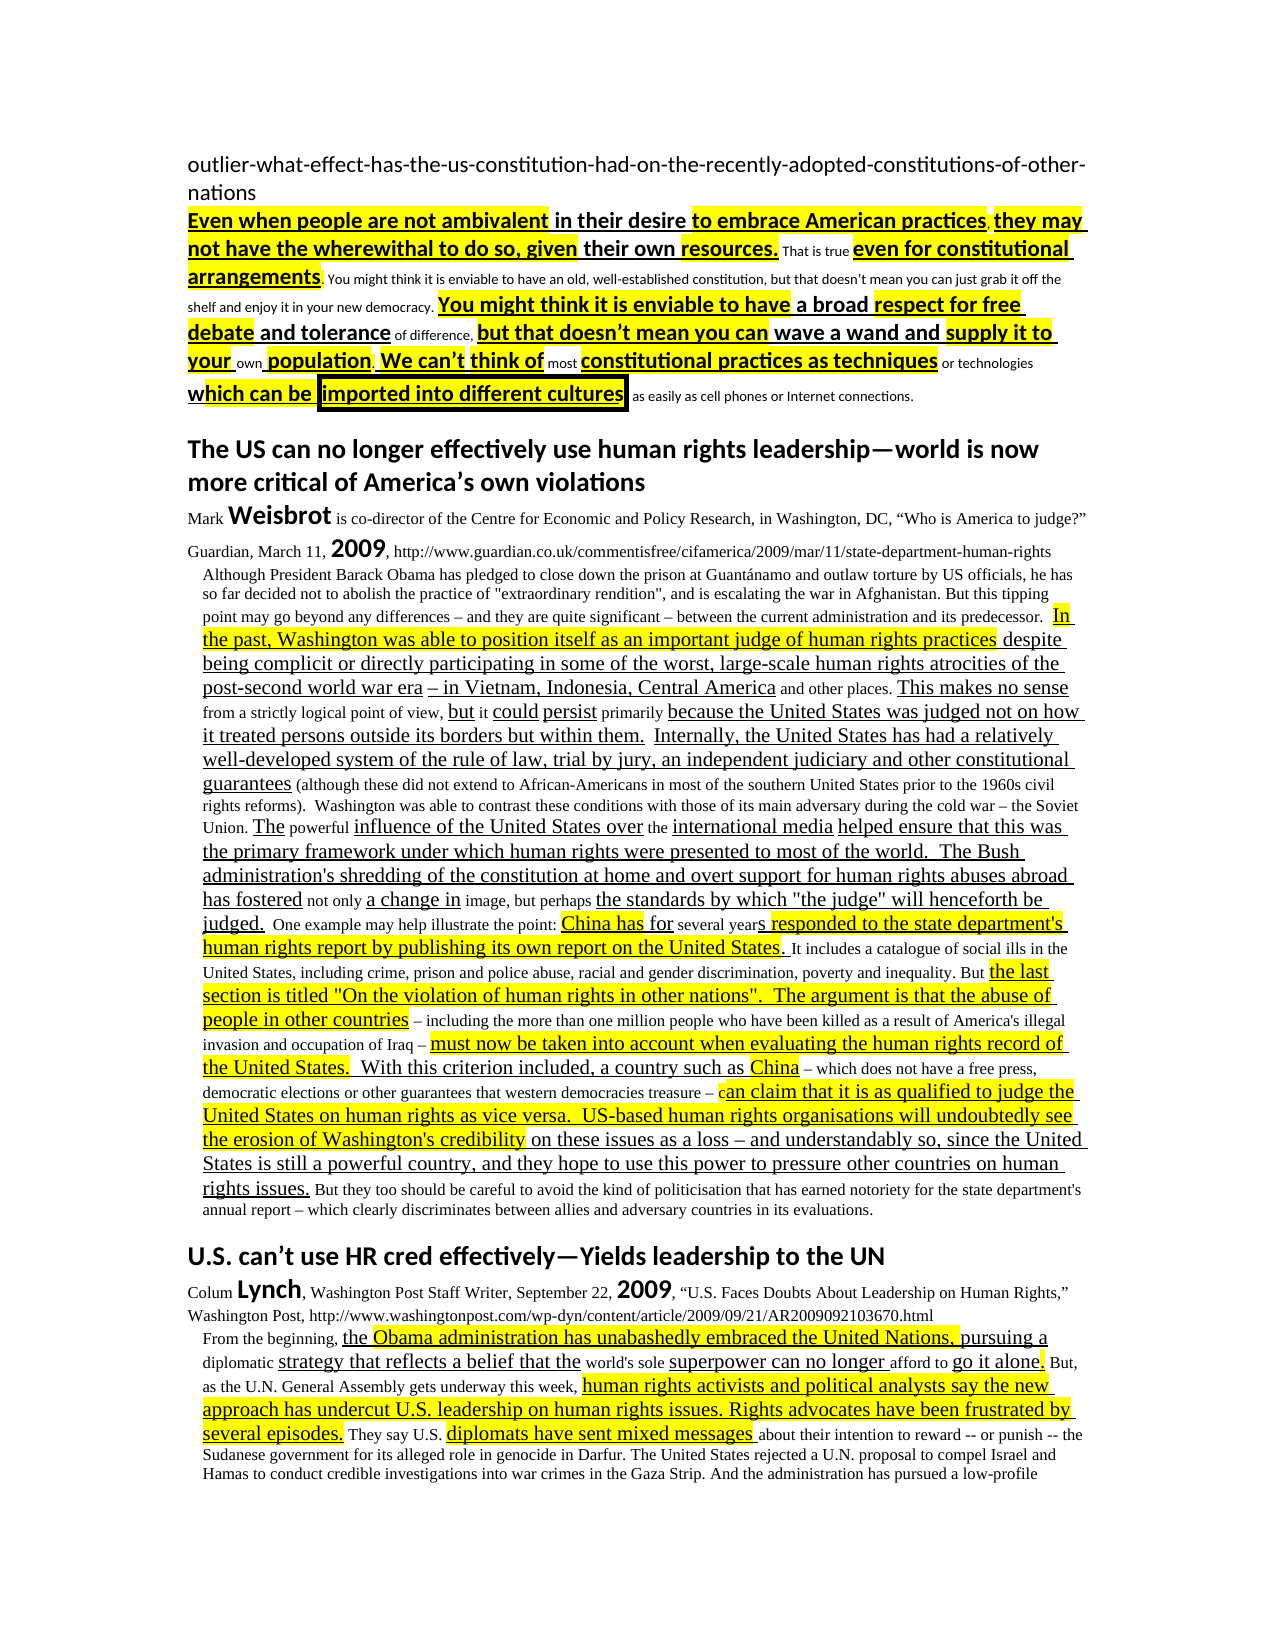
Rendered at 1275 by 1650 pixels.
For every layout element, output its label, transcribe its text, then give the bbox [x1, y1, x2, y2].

text Mark Weisbrot is co-director of the Centre for Economic and Policy Research, in Washington, DC, “Who is America to judge?” Guardian, March 11, 2009, http://www.guardian.co.uk/commentisfree/cifamerica/2009/mar/11/state-department-human-rights [187, 498, 1087, 564]
text Even when people are not ambivalent in their desire to embrace American practices, they may not have the wherewithal to do so, given their own resources. That is true even for constitutional arrangements. You might think it is enviable to have an old, well-established constitution, but that doesn’t mean you can just grab it off the shelf and enjoy it in your new democracy. You might think it is enviable to have a broad respect for free debate and tolerance of difference, but that doesn’t mean you can wave a wand and supply it to your own population. We can’t think of most constitutional practices as techniques or technologies which can be imported into different cultures as easily as cell phones or Internet connections. [187, 232, 1087, 412]
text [187, 150, 1087, 206]
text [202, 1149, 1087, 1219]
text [202, 1325, 1087, 1483]
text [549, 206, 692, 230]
subtitle The US can no longer effectively use human rights leadership—world is now more critical of America’s own violations [187, 432, 1087, 498]
subtitle U.S. can’t use HR cred effectively—Yields leadership to the UN [187, 1239, 1087, 1272]
text Although President Barack Obama has pledged to close down the prison at Guantánamo and outlaw torture by US officials, he has so far decided not to abolish the practice of "extraordinary rendition", and is escalating the war in Afghanistan. But this tipping point may go beyond any differences – and they are quite significant – between the current administration and its predecessor. In the past, Washington was able to position itself as an important judge of human rights practices despite being complicit or directly participating in some of the worst, large-scale human rights atrocities of the post-second world war era – in Vietnam, Indonesia, Central America and other places. This makes no sense from a strictly logical point of view, but it could persist primarily because the United States was judged not on how it treated persons outside its borders but within them. Internally, the United States has had a relatively well-developed system of the rule of law, trial by jury, an independent judiciary and other constitutional guarantees (although these did not extend to African-Americans in most of the southern United States prior to the 1960s civil rights reforms). Washington was able to contrast these conditions with those of its main adversary during the cold war – the Soviet Union. The powerful influence of the United States over the international media helped ensure that this was the primary framework under which human rights were presented to most of the world. The Bush administration's shredding of the constitution at home and overt support for human rights abuses abroad has fostered not only a change in image, but perhaps the standards by which "the judge" will henceforth be judged. One example may help illustrate the point: China has for several years responded to the state department's human rights report by publishing its own report on the United States. It includes a catalogue of social ills in the United States, including crime, prison and police abuse, racial and gender discrimination, poverty and inequality. But the last section is titled "On the violation of human rights in other nations". The argument is that the abuse of people in other countries – including the more than one million people who have been killed as a result of America's illegal invasion and occupation of Iraq – must now be taken into account when evaluating the human rights record of the United States. With this criterion included, a country such as China – which does not have a free press, democratic elections or other guarantees that western democracies treasure – can claim that it is as qualified to judge the United States on human rights as vice versa. US-based human rights organisations will undoubtedly see the erosion of Washington's credibility on these issues as a loss – and understandably so, since the United States is still a powerful country, and they hope to use this power to pressure other countries on human rights issues. But they too should be careful to avoid the kind of politicisation that has earned notoriety for the state department's annual report – which clearly discriminates between allies and adversary countries in its evaluations. [202, 564, 1087, 1148]
text Colum Lynch, Washington Post Staff Writer, September 22, 2009, “U.S. Faces Doubts About Leadership on Human Rights,” Washington Post, http://www.washingtonpost.com/wp-dyn/content/article/2009/09/21/AR2009092103670.html [187, 1272, 1087, 1325]
